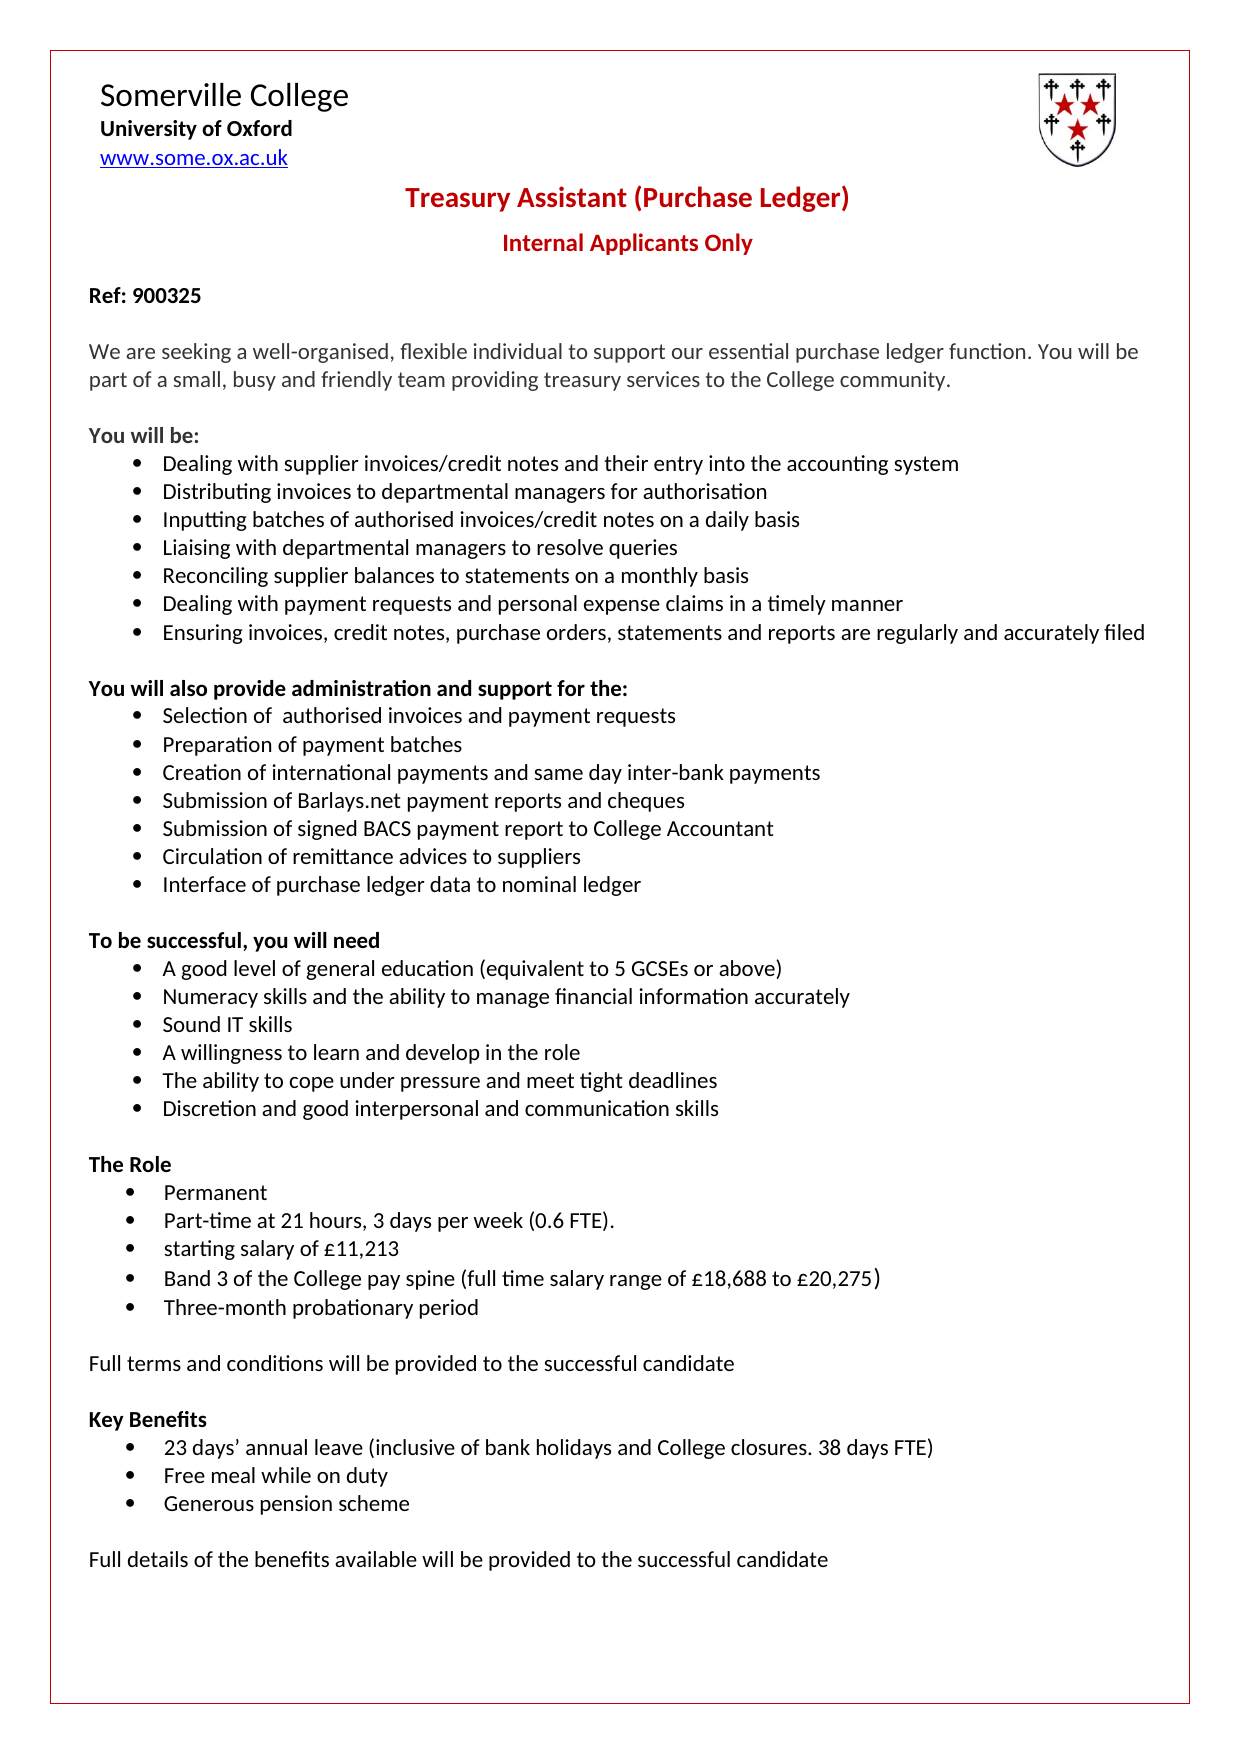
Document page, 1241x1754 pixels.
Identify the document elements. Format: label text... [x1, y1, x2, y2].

list Creation of international payments and same day inter-bank payments [133, 758, 1166, 786]
list Numeracy skills and the ability to manage financial information accurately [133, 982, 1166, 1010]
list Free meal while on duty [126, 1461, 1166, 1489]
list Dealing with payment requests and personal expense claims in a timely manner [133, 589, 1166, 618]
list A good level of general education (equivalent to 5 GCSEs or above) [133, 954, 1166, 982]
list Interface of purchase ledger data to nominal ledger [133, 870, 1166, 898]
list starting salary of £11,213 [126, 1234, 1166, 1262]
list Permanent [126, 1178, 1166, 1206]
text The Role [89, 1150, 1166, 1178]
list Discretion and good interpersonal and communication skills [133, 1094, 1166, 1122]
text Internal Applicants Only [89, 227, 1166, 257]
list Ensuring invoices, credit notes, purchase orders, statements and reports are regularly and accurately filed [133, 618, 1166, 646]
list Band 3 of the College pay spine (full time salary range of £18,688 to £20,275) [126, 1262, 1166, 1293]
list Submission of Barlays.net payment reports and cheques [133, 786, 1166, 814]
list The ability to cope under pressure and meet tight deadlines [133, 1066, 1166, 1094]
text Key Benefits [89, 1405, 1166, 1433]
list Distributing invoices to departmental managers for authorisation [133, 477, 1166, 506]
text Full details of the benefits available will be provided to the successful candidate [89, 1545, 1166, 1573]
picture [1038, 73, 1116, 167]
list Part-time at 21 hours, 3 days per week (0.6 FTE). [126, 1206, 1166, 1234]
list Three-month probationary period [126, 1293, 1166, 1321]
list Dealing with supplier invoices/credit notes and their entry into the accounting system [133, 449, 1166, 477]
text Ref: 900325 [89, 281, 1166, 309]
list Reconciling supplier balances to statements on a monthly basis [133, 562, 1166, 589]
text You will be: [89, 421, 1166, 449]
list Circulation of remittance advices to suppliers [133, 842, 1166, 870]
list Sound IT skills [133, 1010, 1166, 1038]
list Inputting batches of authorised invoices/credit notes on a daily basis [133, 506, 1166, 533]
list Selection of authorised invoices and payment requests [133, 702, 1166, 730]
table_header Somerville College University of Oxford www.some.ox.ac.uk [89, 74, 608, 179]
list 23 days’ annual leave (inclusive of bank holidays and College closures. 38 days FTE) [126, 1433, 1166, 1461]
subtitle Treasury Assistant (Purchase Ledger) [89, 179, 1166, 214]
list Generous pension scheme [126, 1489, 1166, 1517]
list Preparation of payment batches [133, 730, 1166, 758]
text We are seeking a well-organised, flexible individual to support our essential purchase ledger function. You will be part of a small, busy and friendly team providing treasury services to the College community. [89, 337, 1166, 393]
table_header [608, 74, 1127, 179]
text To be successful, you will need [89, 926, 1166, 954]
text You will also provide administration and support for the: [89, 674, 1166, 702]
list Submission of signed BACS payment report to College Accountant [133, 814, 1166, 842]
list A willingness to learn and develop in the role [133, 1038, 1166, 1066]
text Full terms and conditions will be provided to the successful candidate [89, 1349, 1166, 1377]
list Liaising with departmental managers to resolve queries [133, 533, 1166, 562]
